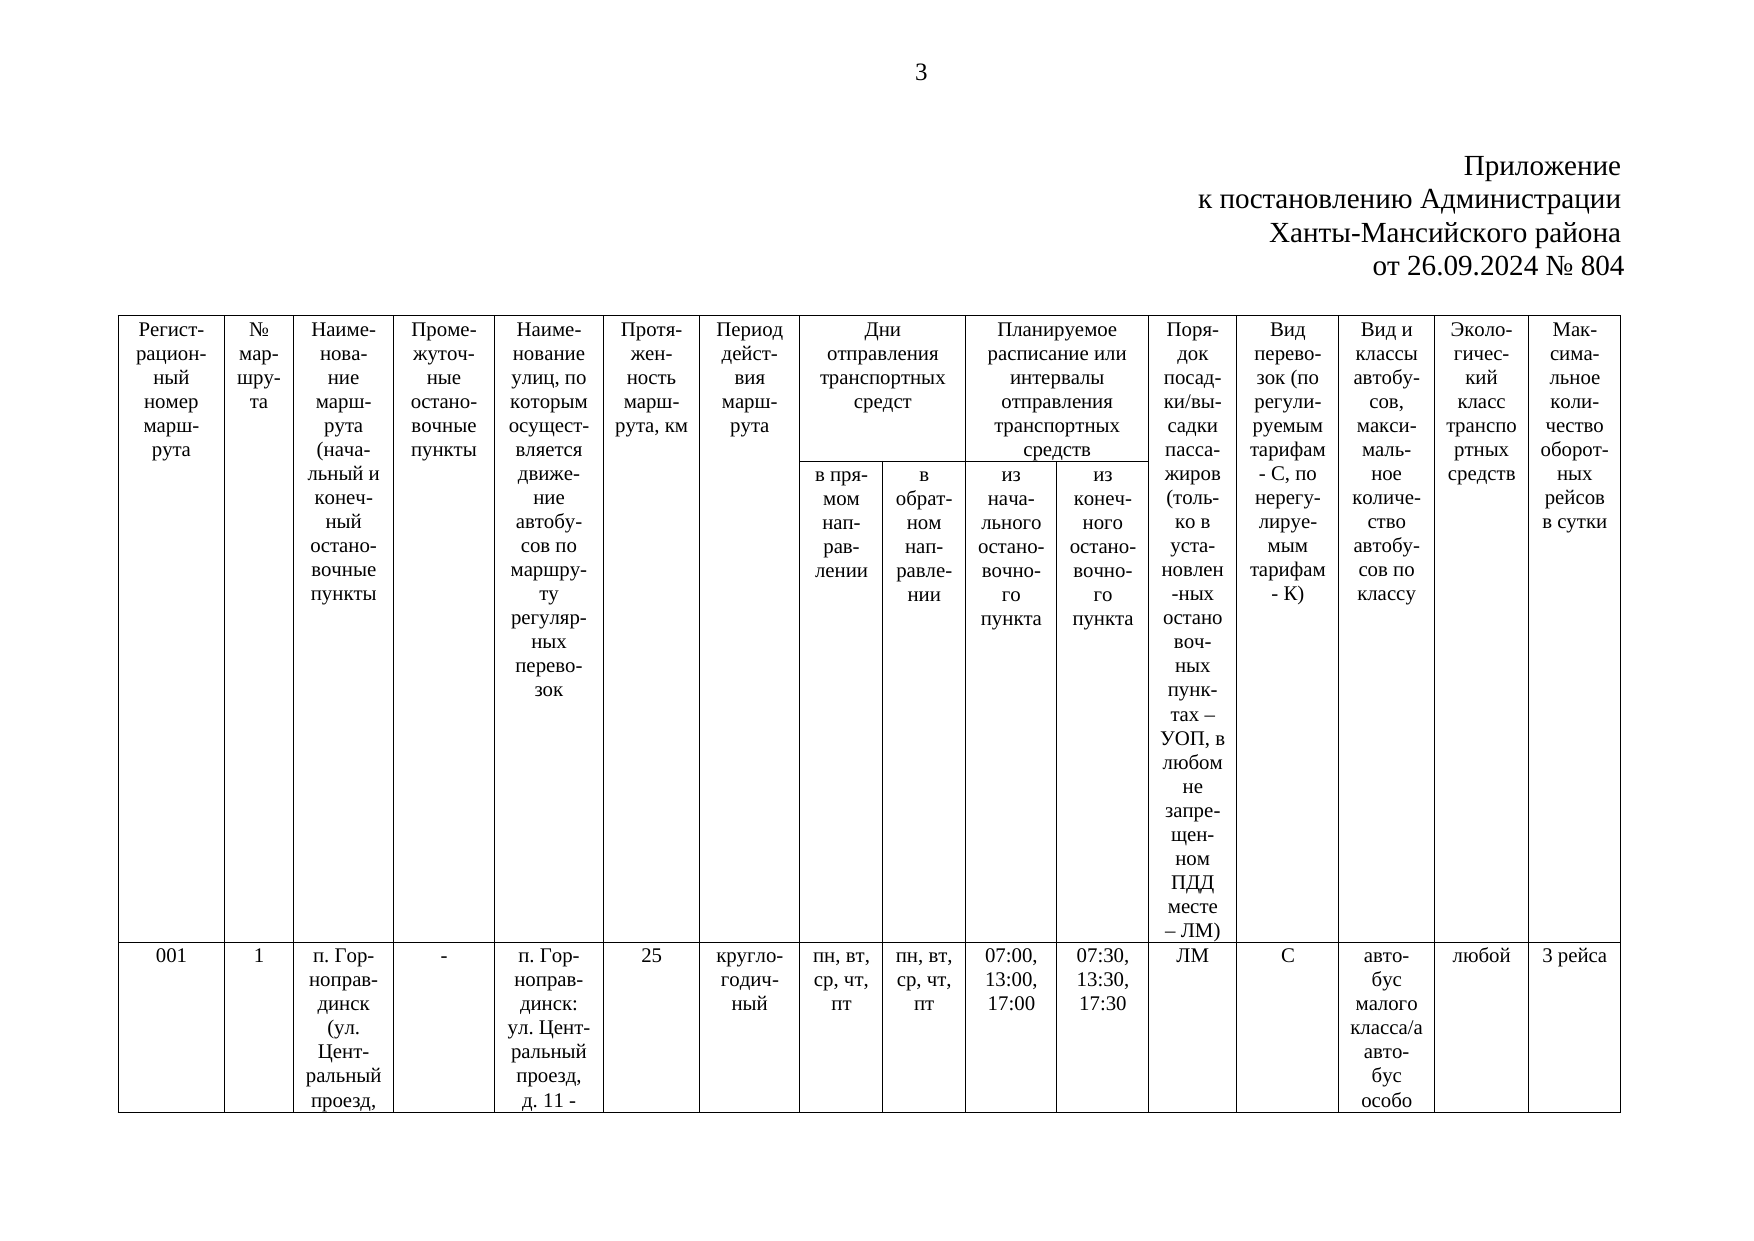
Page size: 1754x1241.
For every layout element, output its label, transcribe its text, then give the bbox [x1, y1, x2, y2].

table_header Мак-сима-льное коли-чество оборот-ных рейсов в сутки [1529, 316, 1620, 942]
text от 26.09.2024 № 804 [162, 248, 1624, 282]
table_cell ЛМ [1149, 943, 1236, 1112]
table_header Наиме-нование улиц, по которым осущест-вляется движе-ние автобу-сов по маршру-ту регуляр-ных перево-зок [495, 316, 603, 942]
table_header Поря-док посад-ки/вы-садки пасса-жиров (толь-ко в уста-новлен-ных остановоч-ных пунк-тах – УОП, в любом не запре-щен-ном ПДД месте – ЛМ) [1149, 316, 1236, 942]
table_cell из нача-льного остано-вочно-го пункта [966, 462, 1056, 942]
table_cell в обрат-ном нап-равле-нии [883, 462, 965, 942]
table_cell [1339, 943, 1434, 1112]
table_cell в пря-мом нап-рав-лении [800, 462, 882, 942]
table_cell 25 [604, 943, 699, 1112]
table_cell из конеч-ного остано-вочно-го пункта [1057, 462, 1148, 942]
table_cell 3 рейса [1529, 943, 1620, 1112]
table_cell 001 [119, 943, 224, 1112]
table_header Проме-жуточ-ные остано-вочные пункты [394, 316, 494, 942]
table_header Период дейст-вия марш-рута [700, 316, 799, 942]
table_header Наиме-нова-ние марш-рута (нача-льный и конеч-ный остано-вочные пункты [294, 316, 393, 942]
text Приложение [162, 148, 1621, 181]
table_cell пн, вт, ср, чт, пт [883, 943, 965, 1112]
table_header Вид и классы автобу-сов, макси-маль-ное количе-ство автобу-сов по классу [1339, 316, 1434, 942]
table_header Регист-рацион-ный номер марш-рута [119, 316, 224, 942]
table_cell 07:00, 13:00, 17:00 [966, 943, 1056, 1112]
table_cell С [1237, 943, 1338, 1112]
table_cell - [394, 943, 494, 1112]
text Ханты-Мансийского района [162, 215, 1621, 248]
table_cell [495, 943, 603, 1112]
table_header Вид перево-зок (по регули-руемым тарифам - С, по нерегу-лируе-мым тарифам - К) [1237, 316, 1338, 942]
table_cell пн, вт, ср, чт, пт [800, 943, 882, 1112]
table_header Эколо-гичес-кий класс транспортных средств [1435, 316, 1528, 942]
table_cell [294, 943, 393, 1112]
table_header Планируемое расписание или интервалы отправления транспортных средств [966, 316, 1148, 461]
table_header Дни отправления транспортных средст [800, 316, 965, 461]
table_cell 07:30, 13:30, 17:30 [1057, 943, 1148, 1112]
table_cell кругло-годич-ный [700, 943, 799, 1112]
table_cell любой [1435, 943, 1528, 1112]
table_cell 1 [225, 943, 293, 1112]
text к постановлению Администрации [162, 181, 1621, 215]
table_header № мар-шру-та [225, 316, 293, 942]
table_header Протя-жен-ность марш-рута, км [604, 316, 699, 942]
